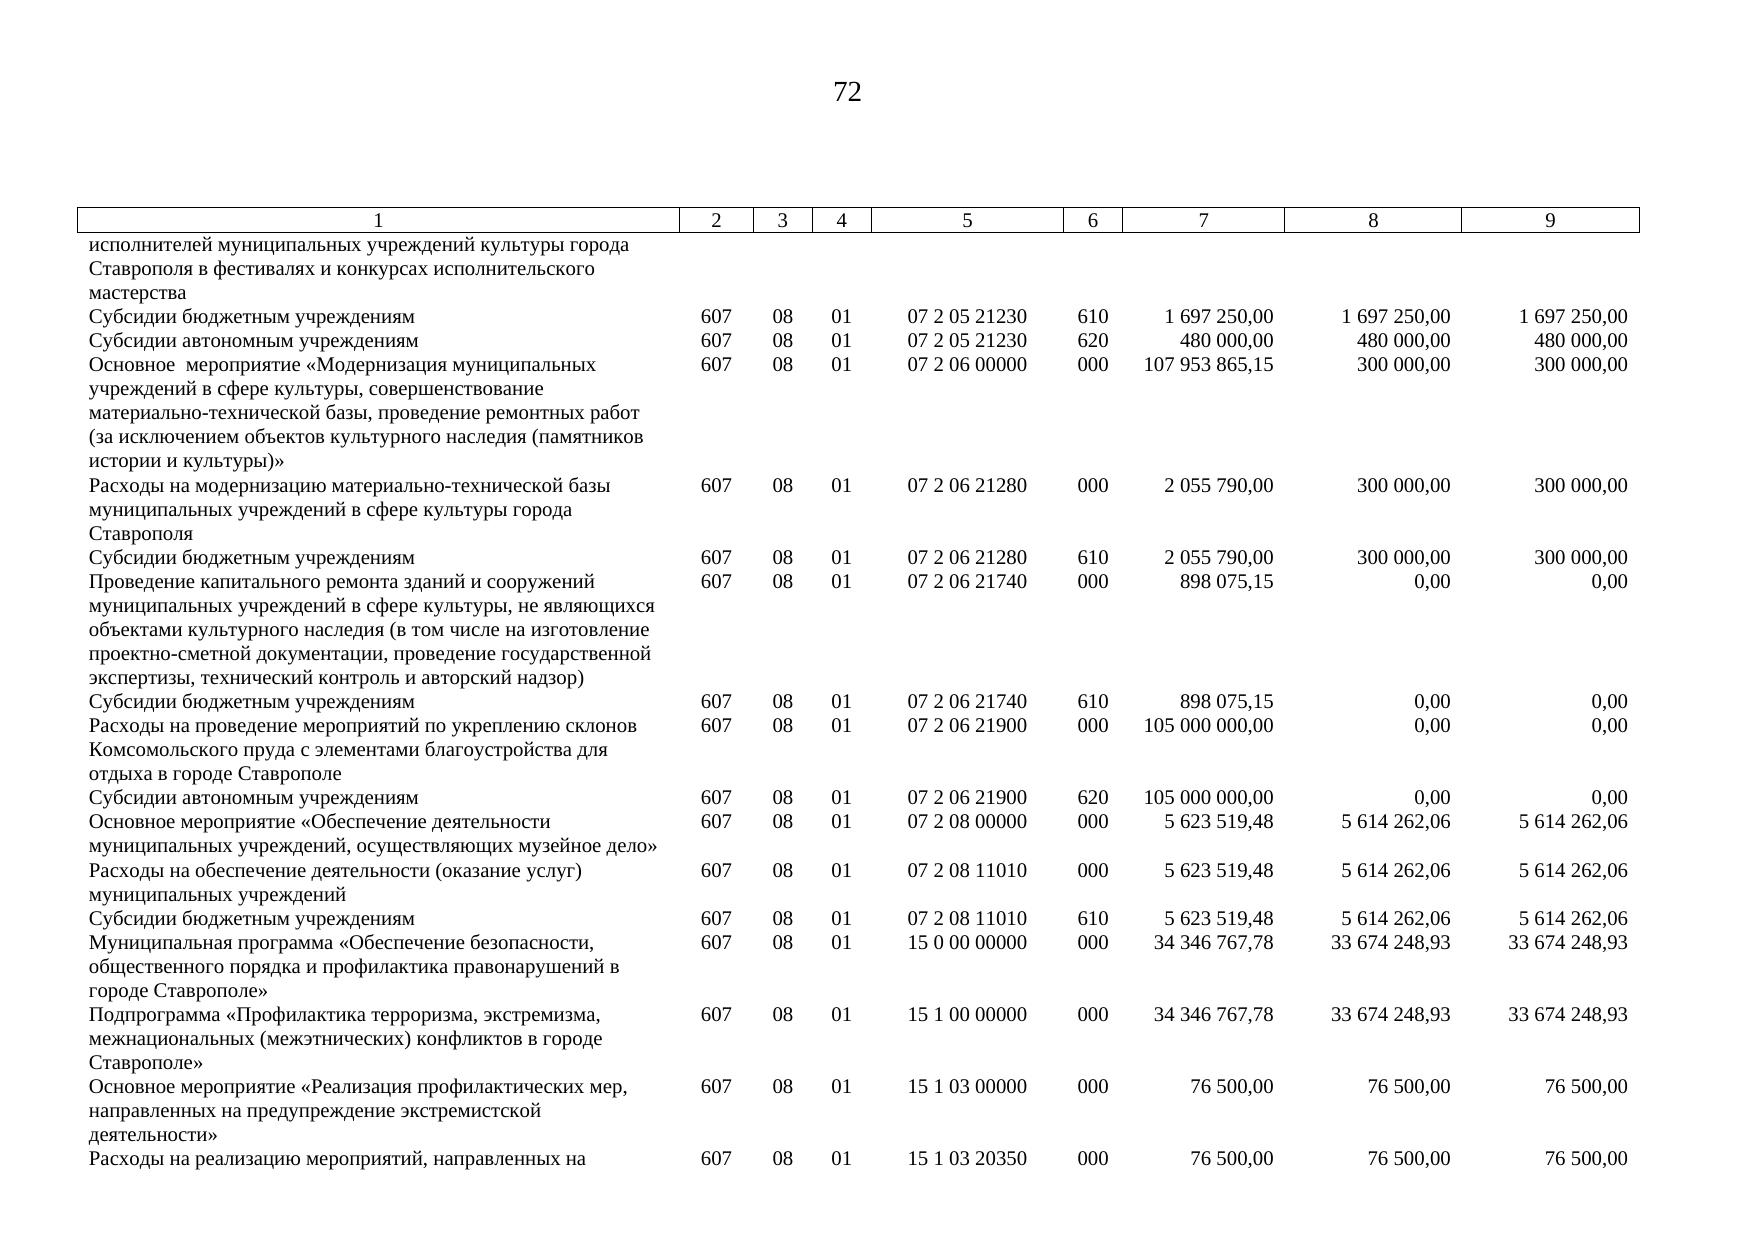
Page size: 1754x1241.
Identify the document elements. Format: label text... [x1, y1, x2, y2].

table_header 4 [813, 208, 871, 232]
table_header 8 [1285, 208, 1461, 232]
table_header 5 [872, 208, 1063, 232]
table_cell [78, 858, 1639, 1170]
table_header 1 [78, 208, 679, 232]
table_header 6 [1064, 208, 1122, 232]
table_header 7 [1123, 208, 1284, 232]
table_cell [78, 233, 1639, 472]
table_header 3 [754, 208, 812, 232]
table_header 9 [1462, 208, 1639, 232]
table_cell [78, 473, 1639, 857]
table_header 2 [680, 208, 753, 232]
